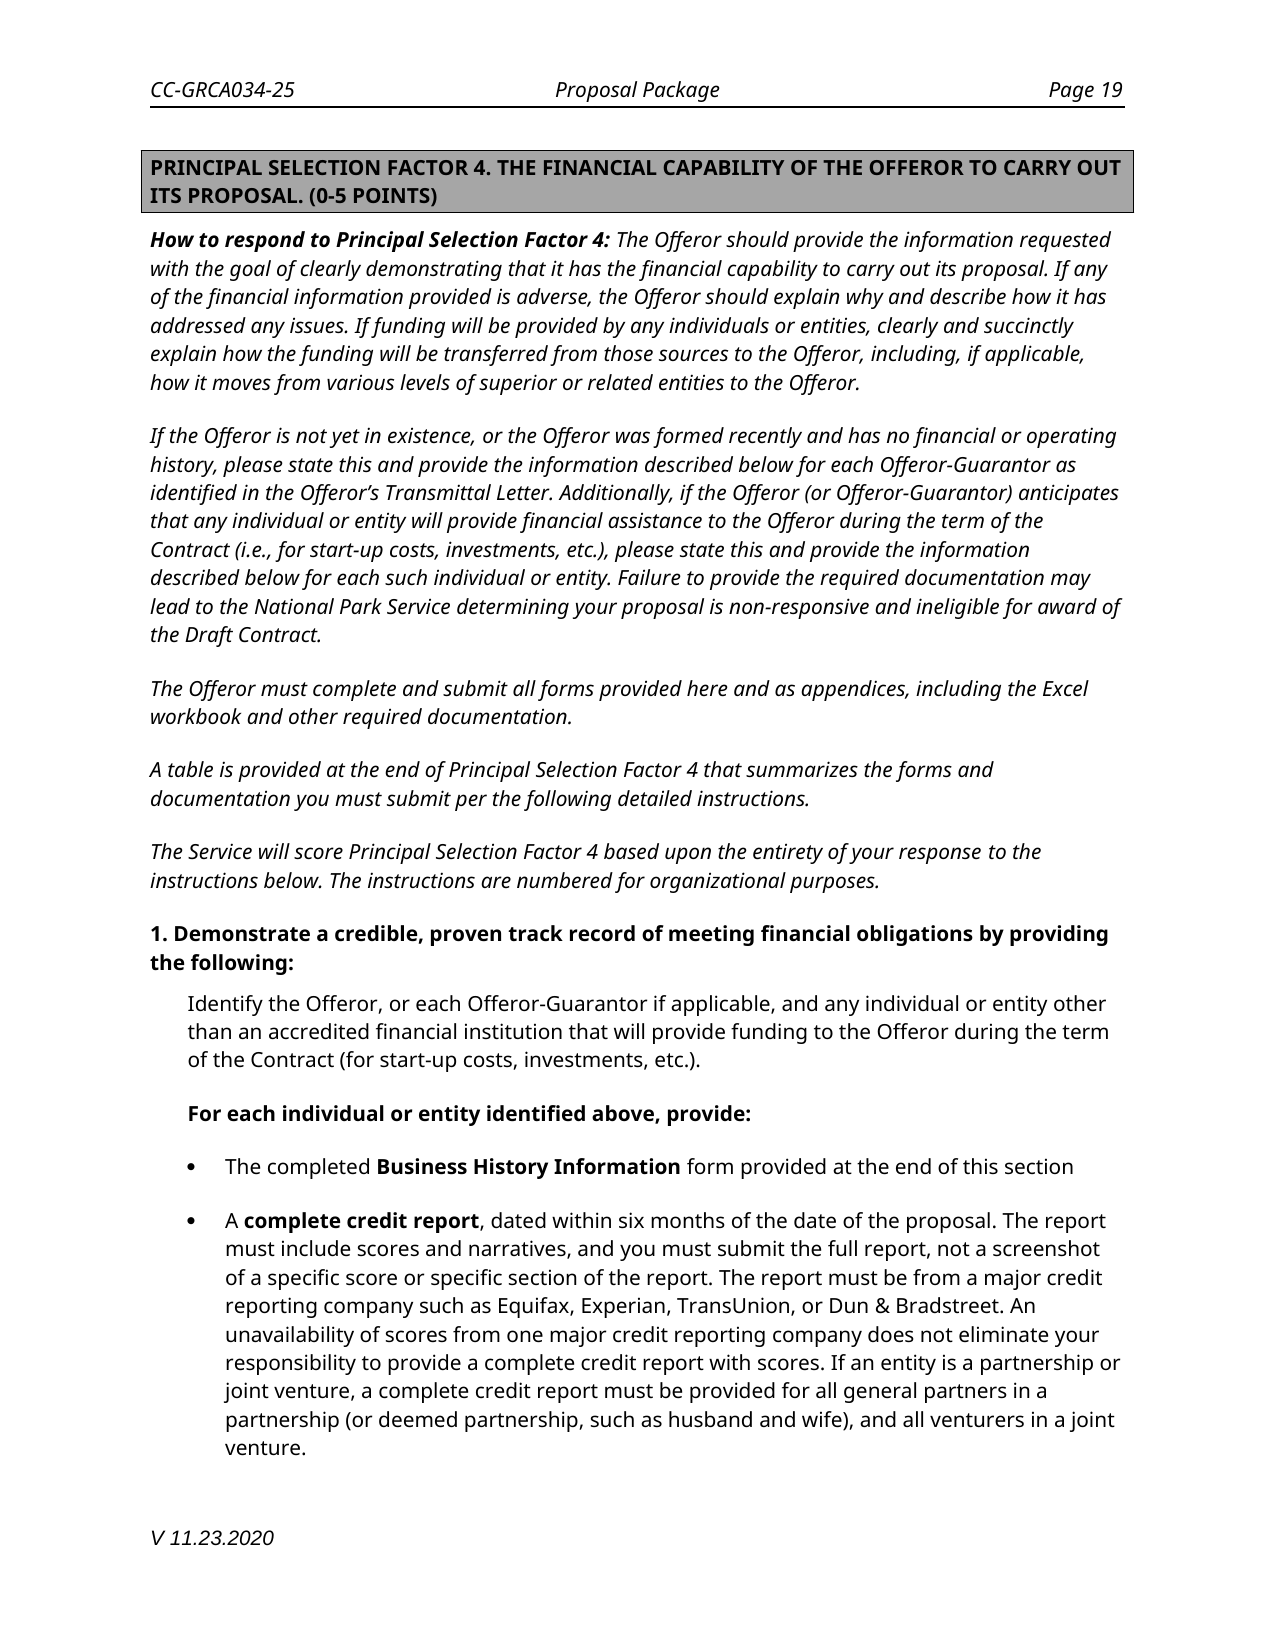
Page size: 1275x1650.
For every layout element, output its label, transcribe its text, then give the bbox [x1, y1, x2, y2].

text A table is provided at the end of Principal Selection Factor 4 that summarizes the forms and documentation you must submit per the following detailed instructions. [150, 756, 1125, 812]
text How to respond to Principal Selection Factor 4: The Offeror should provide the information requested with the goal of clearly demonstrating that it has the financial capability to carry out its proposal. If any of the financial information provided is adverse, the Offeror should explain why and describe how it has addressed any issues. If funding will be provided by any individuals or entities, clearly and succinctly explain how the funding will be transferred from those sources to the Offeror, including, if applicable, how it moves from various levels of superior or related entities to the Offeror. [150, 226, 1125, 396]
text 1. Demonstrate a credible, proven track record of meeting financial obligations by providing the following: [150, 919, 1125, 976]
subtitle PRINCIPAL SELECTION FACTOR 4. THE FINANCIAL CAPABILITY OF THE OFFEROR TO CARRY OUT ITS PROPOSAL. (0-5 POINTS) [142, 151, 1133, 212]
text The Service will score Principal Selection Factor 4 based upon the entirety of your response to the instructions below. The instructions are numbered for organizational purposes. [150, 837, 1125, 894]
text If the Offeror is not yet in existence, or the Offeror was formed recently and has no financial or operating history, please state this and provide the information described below for each Offeror-Guarantor as identified in the Offeror’s Transmittal Letter. Additionally, if the Offeror (or Offeror-Guarantor) anticipates that any individual or entity will provide financial assistance to the Offeror during the term of the Contract (i.e., for start-up costs, investments, etc.), please state this and provide the information described below for each such individual or entity. Failure to provide the required documentation may lead to the National Park Service determining your proposal is non-responsive and ineligible for award of the Draft Contract. [150, 421, 1125, 649]
list A complete credit report, dated within six months of the date of the proposal. The report must include scores and narratives, and you must submit the full report, not a screenshot of a specific score or specific section of the report. The report must be from a major credit reporting company such as Equifax, Experian, TransUnion, or Dun & Bradstreet. An unavailability of scores from one major credit reporting company does not eliminate your responsibility to provide a complete credit report with scores. If an entity is a partnership or joint venture, a complete credit report must be provided for all general partners in a partnership (or deemed partnership, such as husband and wife), and all venturers in a joint venture. [187, 1206, 1125, 1462]
text Identify the Offeror, or each Offeror-Guarantor if applicable, and any individual or entity other than an accredited financial institution that will provide funding to the Offeror during the term of the Contract (for start-up costs, investments, etc.). [187, 989, 1125, 1074]
text The Offeror must complete and submit all forms provided here and as appendices, including the Excel workbook and other required documentation. [150, 674, 1125, 731]
text For each individual or entity identified above, provide: [187, 1099, 1125, 1127]
list The completed Business History Information form provided at the end of this section [187, 1152, 1125, 1181]
